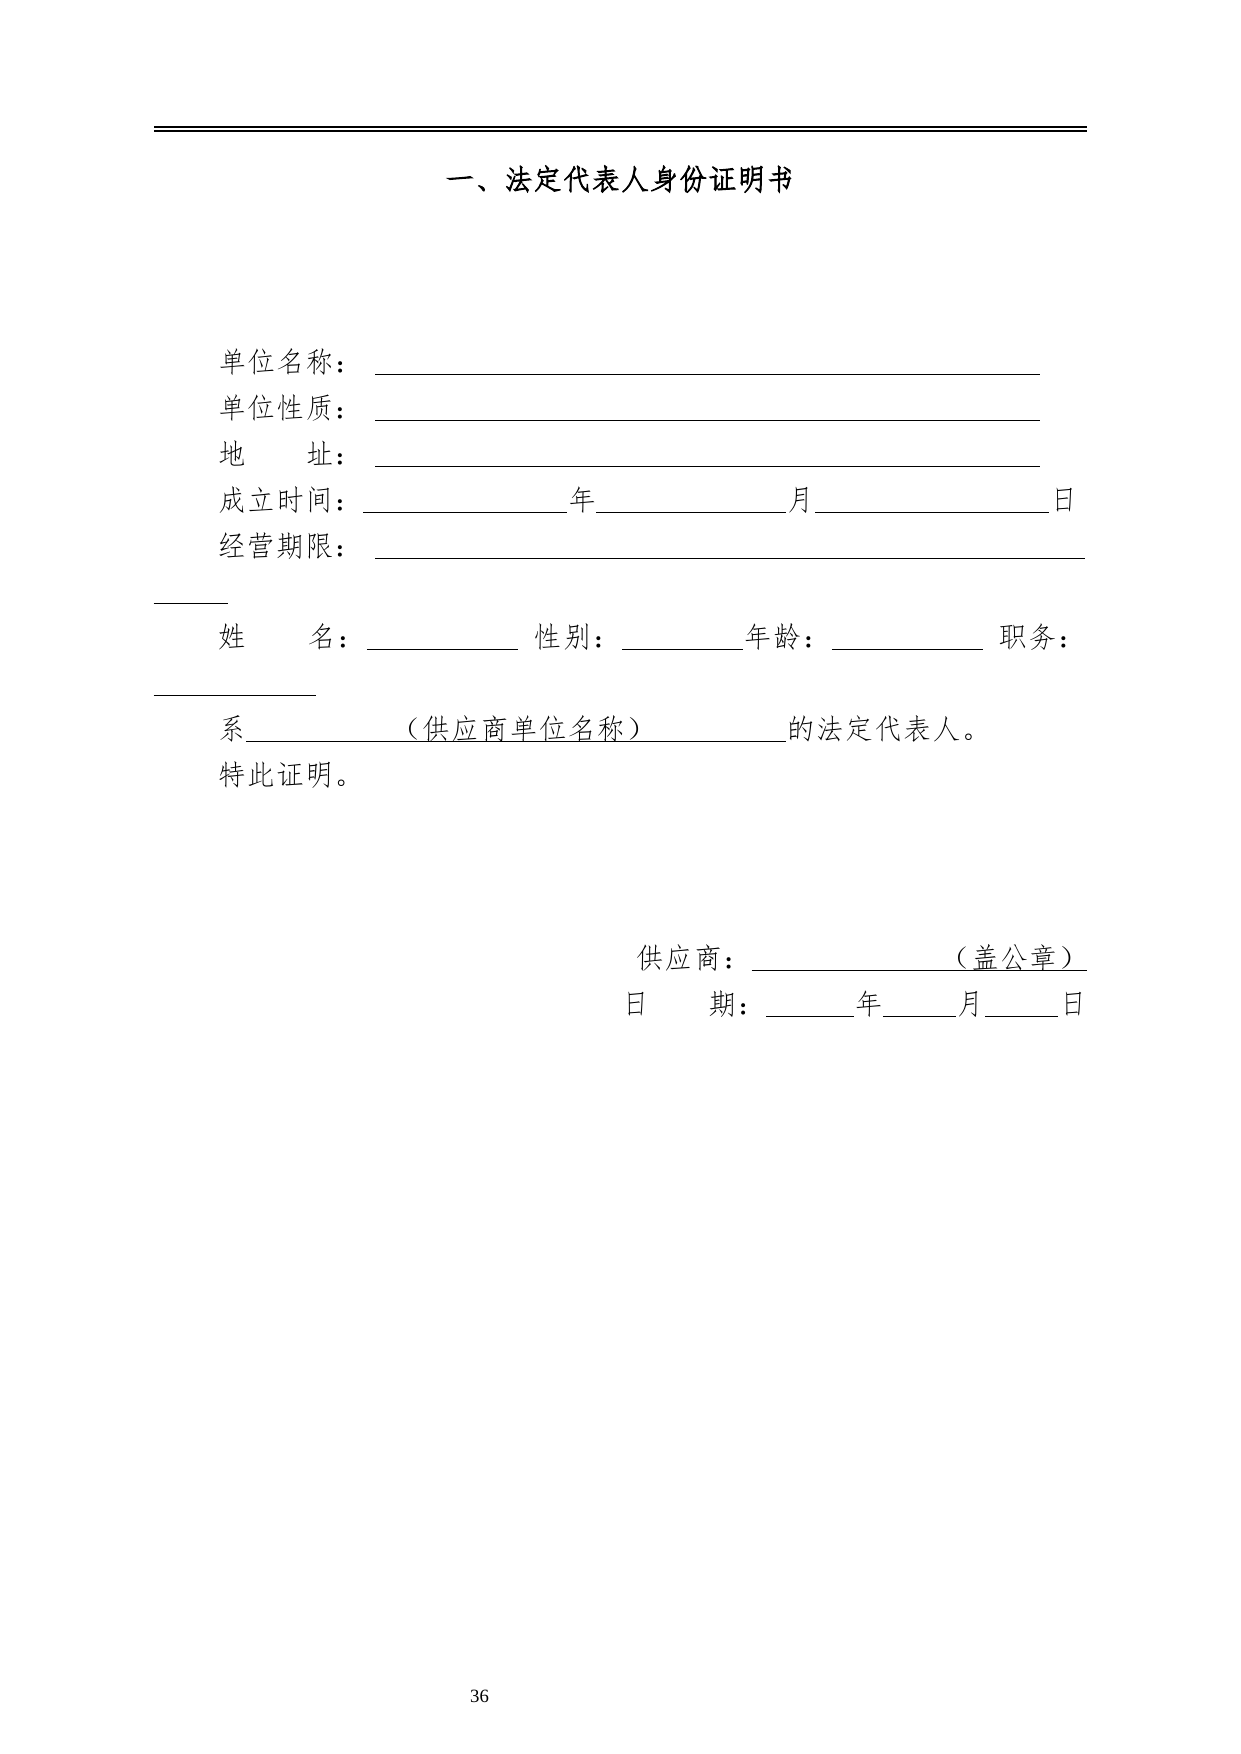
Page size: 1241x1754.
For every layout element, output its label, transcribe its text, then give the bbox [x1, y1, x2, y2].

text 单位名称： [153, 331, 1087, 377]
subtitle 一、法定代表人身份证明书 [153, 148, 1087, 193]
text 特此证明。 [153, 743, 1087, 789]
text 地 址： [153, 423, 1087, 468]
text 供应商： （盖公章） [153, 927, 1087, 973]
text 系 （供应商单位名称） 的法定代表人。 [153, 698, 1087, 743]
text 经营期限： [153, 514, 1087, 606]
text 日 期： 年 月 日 [153, 973, 1087, 1018]
text 成立时间： 年 月 日 [153, 468, 1087, 514]
text 单位性质： [153, 377, 1087, 423]
text 姓 名： 性别： 年龄： 职务： [153, 606, 1087, 698]
